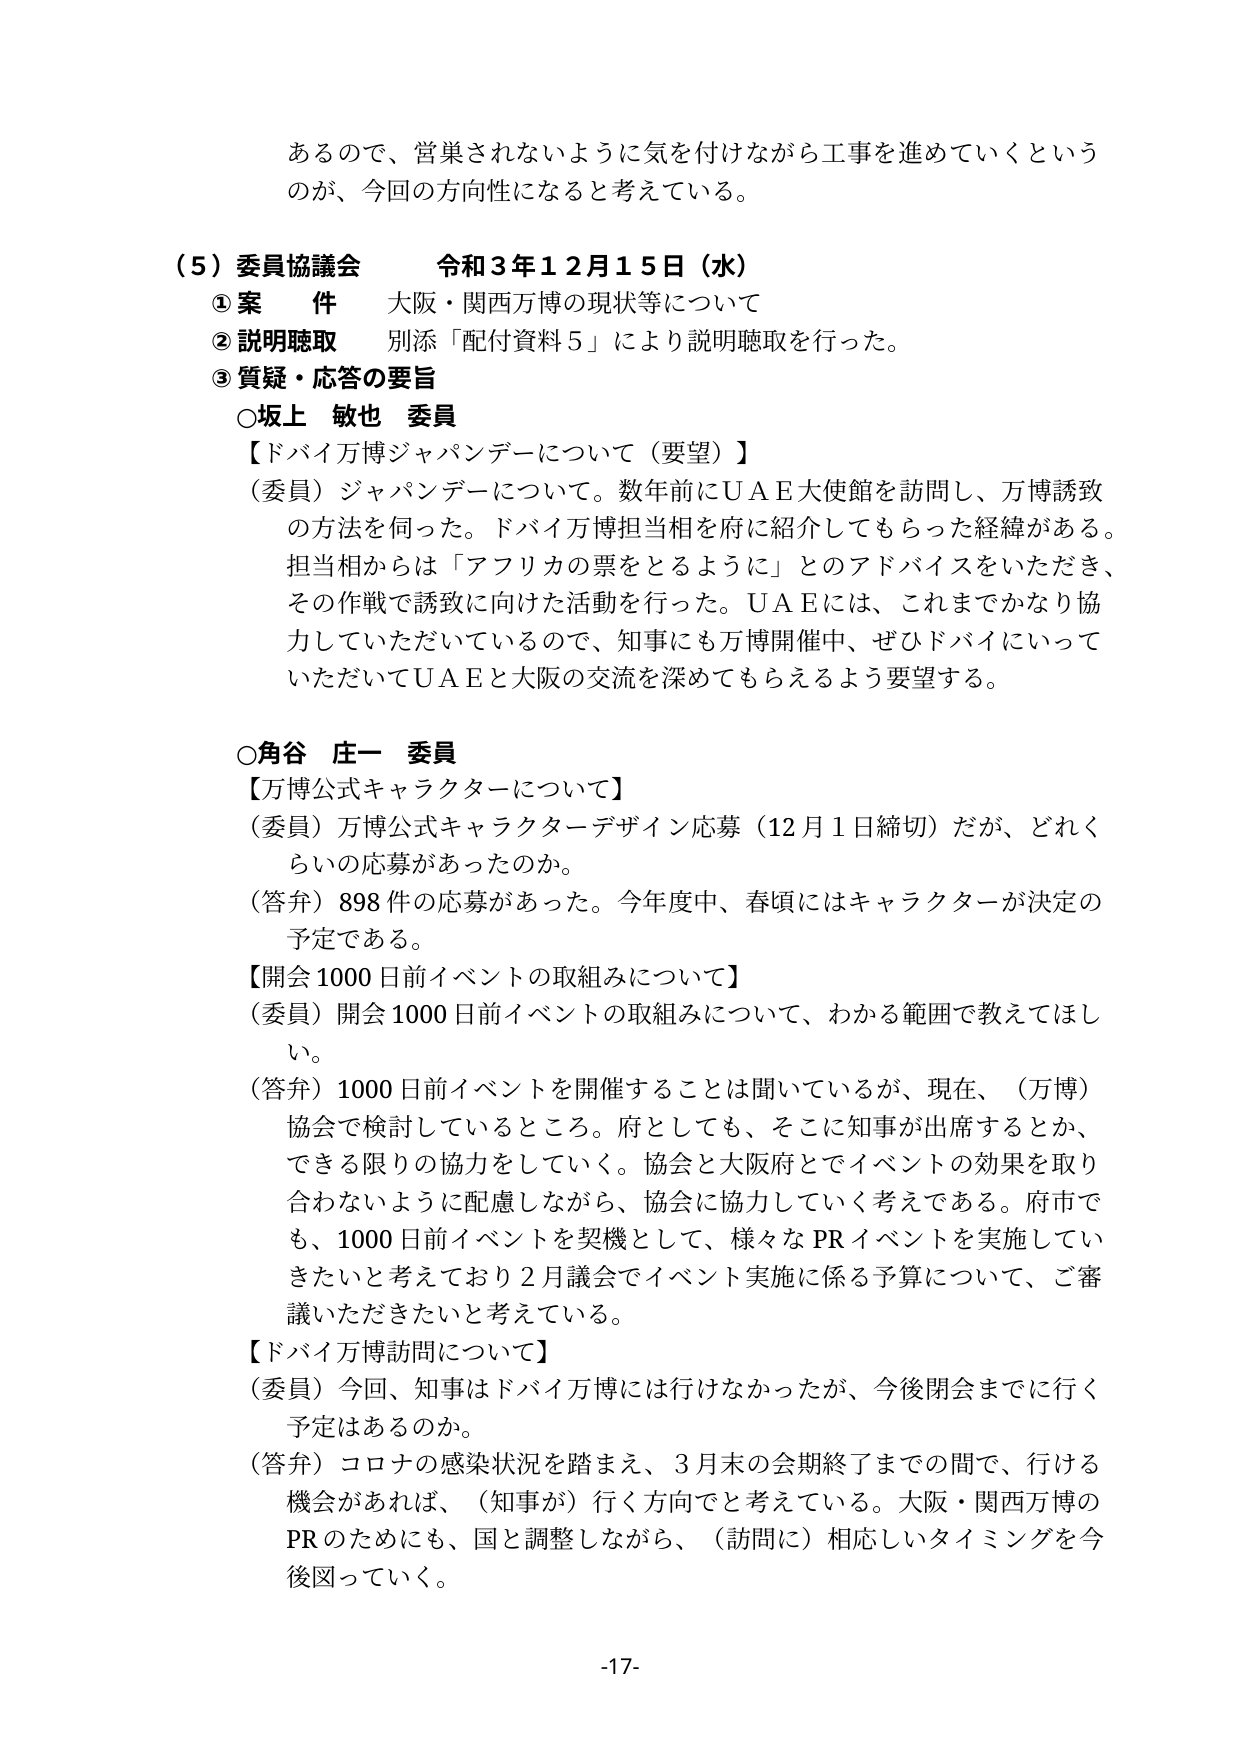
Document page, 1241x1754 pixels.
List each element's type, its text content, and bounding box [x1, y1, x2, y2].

text （委員）今回、知事はドバイ万博には行けなかったが、今後閉会までに行く予定はあるのか。 [236, 1369, 1104, 1444]
text （答弁）898件の応募があった。今年度中、春頃にはキャラクターが決定の予定である。 [236, 882, 1104, 957]
text 【開会1000日前イベントの取組みについて】 [236, 957, 1104, 994]
text （答弁）コロナの感染状況を踏まえ、３月末の会期終了までの間で、行ける機会があれば、（知事が）行く方向でと考えている。大阪・関西万博のPRのためにも、国と調整しながら、（訪問に）相応しいタイミングを今後図っていく。 [236, 1444, 1104, 1594]
text ○角谷 庄一 委員 [236, 733, 1104, 769]
text （委員）開会1000日前イベントの取組みについて、わかる範囲で教えてほしい。 [236, 994, 1104, 1069]
text ③質疑・応答の要旨 [211, 358, 1104, 396]
text ①案 件 大阪・関西万博の現状等について [211, 283, 1104, 321]
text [236, 133, 1104, 208]
subtitle （５）委員協議会 令和３年１２月１５日（水） [161, 246, 1104, 283]
text （答弁）1000日前イベントを開催することは聞いているが、現在、（万博）協会で検討しているところ。府としても、そこに知事が出席するとか、できる限りの協力をしていく。協会と大阪府とでイベントの効果を取り合わないように配慮しながら、協会に協力していく考えである。府市でも、1000日前イベントを契機として、様々なPRイベントを実施していきたいと考えており２月議会でイベント実施に係る予算について、ご審議いただきたいと考えている。 [236, 1069, 1104, 1332]
text 【ドバイ万博訪問について】 [236, 1332, 1104, 1369]
text （委員）ジャパンデーについて。数年前にＵＡＥ大使館を訪問し、万博誘致の方法を伺った。ドバイ万博担当相を府に紹介してもらった経緯がある。担当相からは「アフリカの票をとるように」とのアドバイスをいただき、その作戦で誘致に向けた活動を行った。ＵＡＥには、これまでかなり協力していただいているので、知事にも万博開催中、ぜひドバイにいっていただいてＵＡＥと大阪の交流を深めてもらえるよう要望する。 [236, 471, 1104, 696]
text ②説明聴取 別添「配付資料５」により説明聴取を行った。 [211, 321, 1104, 358]
text ○坂上 敏也 委員 [236, 396, 1104, 433]
text 【万博公式キャラクターについて】 [236, 769, 1104, 807]
text 【ドバイ万博ジャパンデーについて（要望）】 [236, 433, 1104, 471]
text （委員）万博公式キャラクターデザイン応募（12月１日締切）だが、どれくらいの応募があったのか。 [236, 807, 1104, 882]
